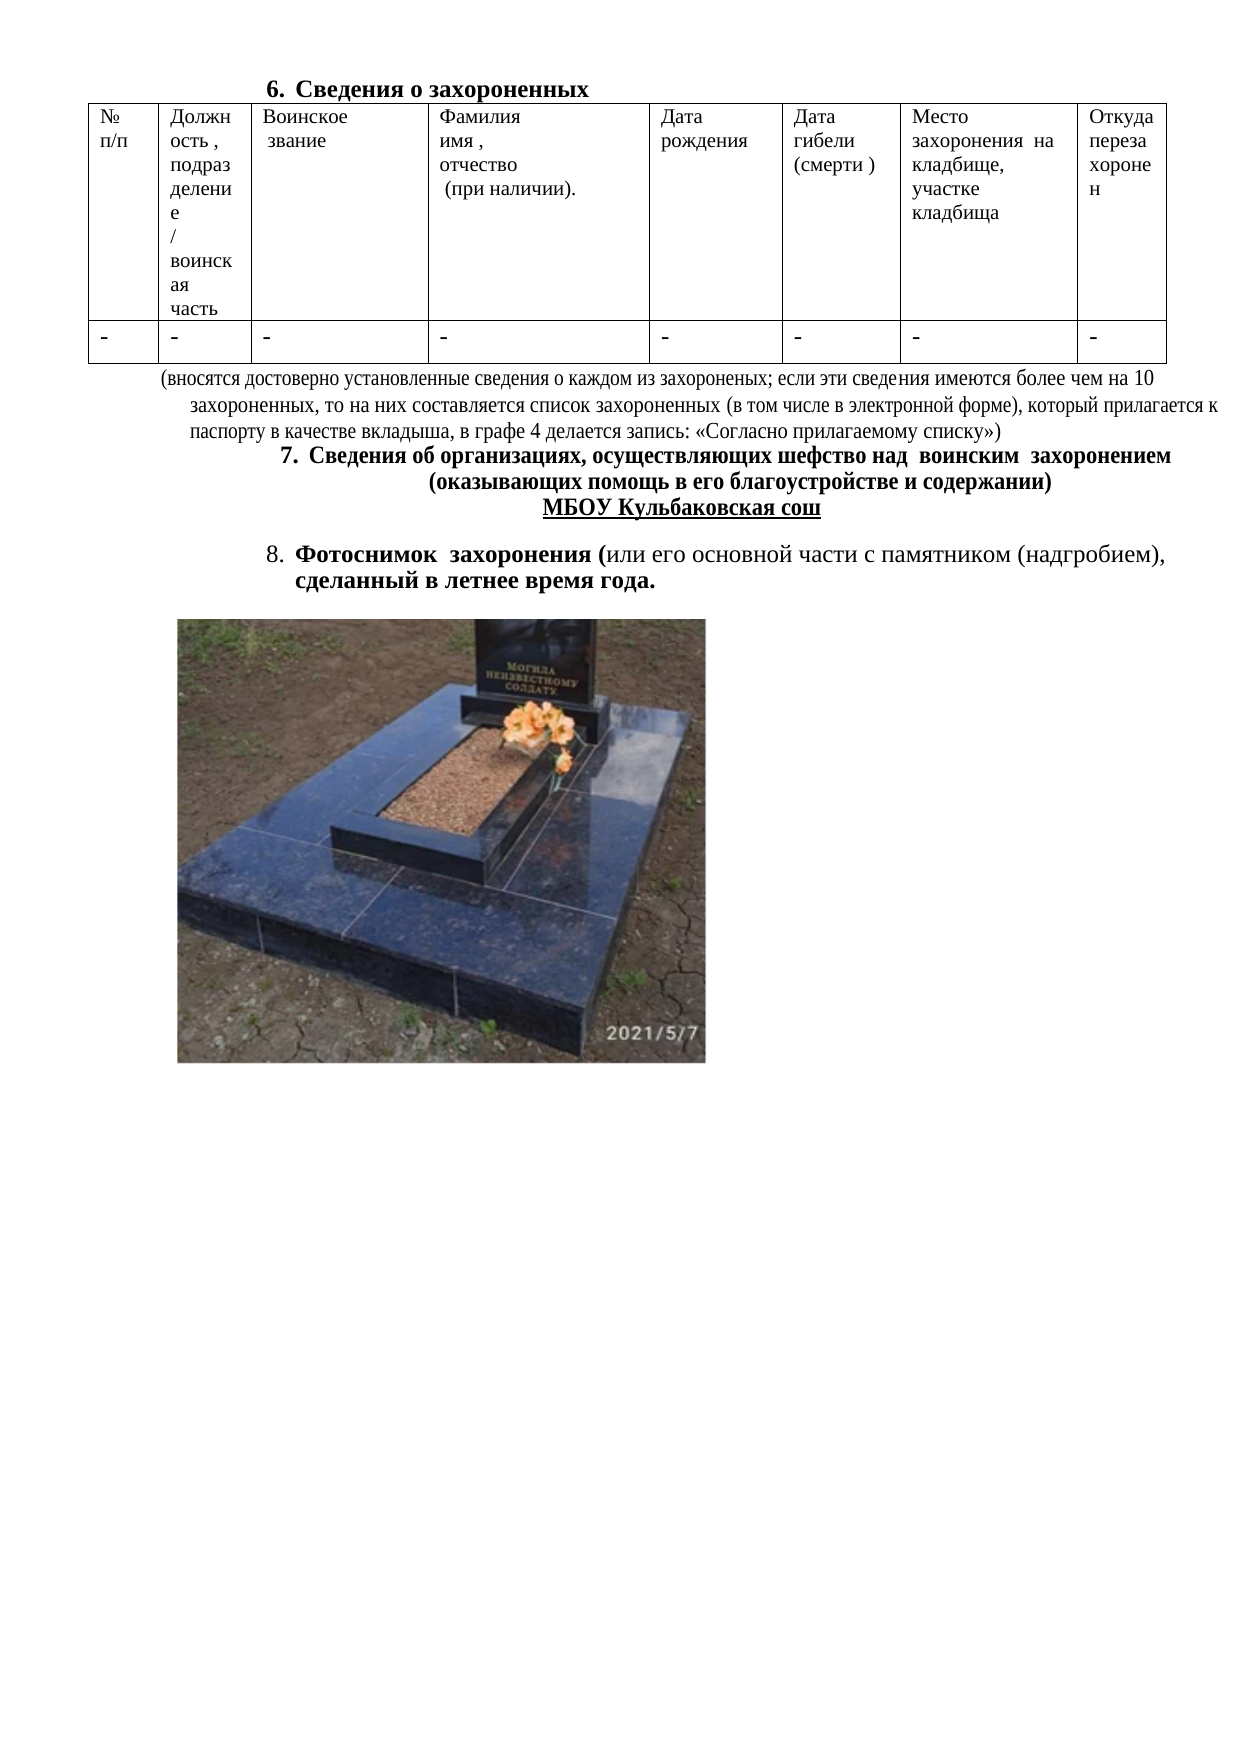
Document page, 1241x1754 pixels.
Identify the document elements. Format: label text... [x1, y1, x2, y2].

table_header Дата гибели (смерти ) [783, 104, 900, 320]
list Фотоснимок захоронения (или его основной части с памятником (надгробием), сделанный в летнее время года. [266, 542, 1186, 593]
text МБОУ Кульбаковская сош [177, 495, 1186, 521]
table_cell - [901, 321, 1077, 363]
table_header Фамилия имя , отчество (при наличии). [429, 104, 649, 320]
table_header Место захоронения на кладбище, участке кладбища [901, 104, 1077, 320]
table_cell - [159, 321, 251, 363]
table_header № п/п [89, 104, 158, 320]
table_header Воинское звание [252, 104, 428, 320]
table_cell - [783, 321, 900, 363]
table_cell - [252, 321, 428, 363]
table_header Откуда перезахоронен [1078, 104, 1166, 320]
list Сведения о захороненных [266, 74, 1226, 103]
table_header Дата рождения [650, 104, 782, 320]
table_header Должность , подразделение /воинская часть [159, 104, 251, 320]
list (вносятся достоверно установленные сведения о каждом из захороненых; если эти сведения имеются более чем на 10 захороненных, то на них составляется список захороненных (в том числе в электронной форме), который прилагается к паспорту в качестве вкладыша, в графе 4 делается запись: «Согласно прилагаемому списку») [161, 364, 1226, 443]
list Сведения об организациях, осуществляющих шефство над воинским захоронением (оказывающих помощь в его благоустройстве и содержании) [266, 443, 1186, 495]
picture [177, 619, 708, 1065]
table_cell - [429, 321, 649, 363]
table_cell - [1078, 321, 1166, 363]
table_cell - [89, 321, 158, 363]
table_cell - [650, 321, 782, 363]
